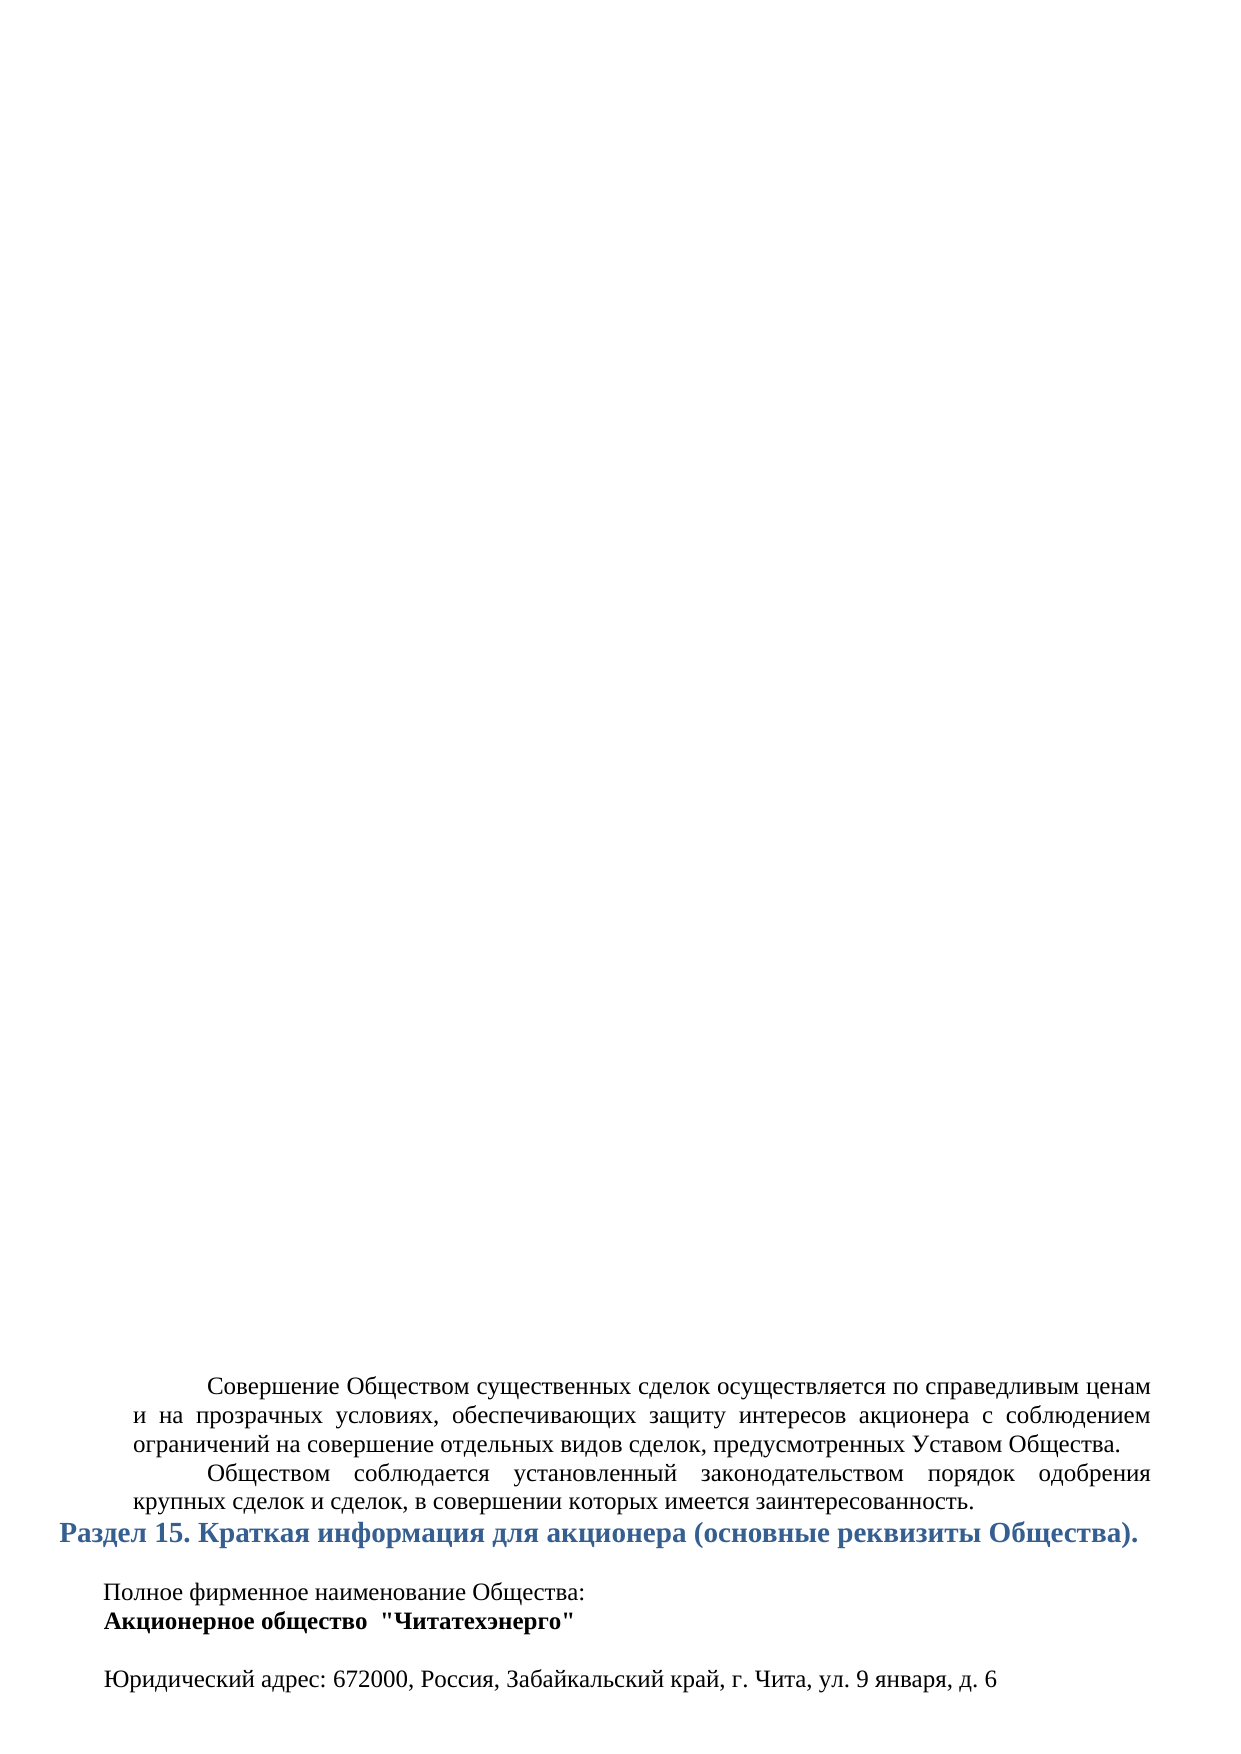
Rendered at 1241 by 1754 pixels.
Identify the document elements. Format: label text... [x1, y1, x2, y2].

text Раздел 15. Краткая информация для акционера (основные реквизиты Общества). [59, 1515, 1152, 1549]
text Акционерное общество "Читатехэнерго" [59, 1606, 1152, 1635]
text Обществом соблюдается установленный законодательством порядок одобрения крупных сделок и сделок, в совершении которых имеется заинтересованность. [133, 1458, 1152, 1515]
text Совершение Обществом существенных сделок осуществляется по справедливым ценам и на прозрачных условиях, обеспечивающих защиту интересов акционера с соблюдением ограничений на совершение отдельных видов сделок, предусмотренных Уставом Общества. [133, 1371, 1152, 1458]
text Юридический адрес: 672000, Россия, Забайкальский край, г. Чита, ул. 9 января, д. 6 [59, 1664, 1152, 1692]
text Полное фирменное наименование Общества: [59, 1577, 1152, 1606]
